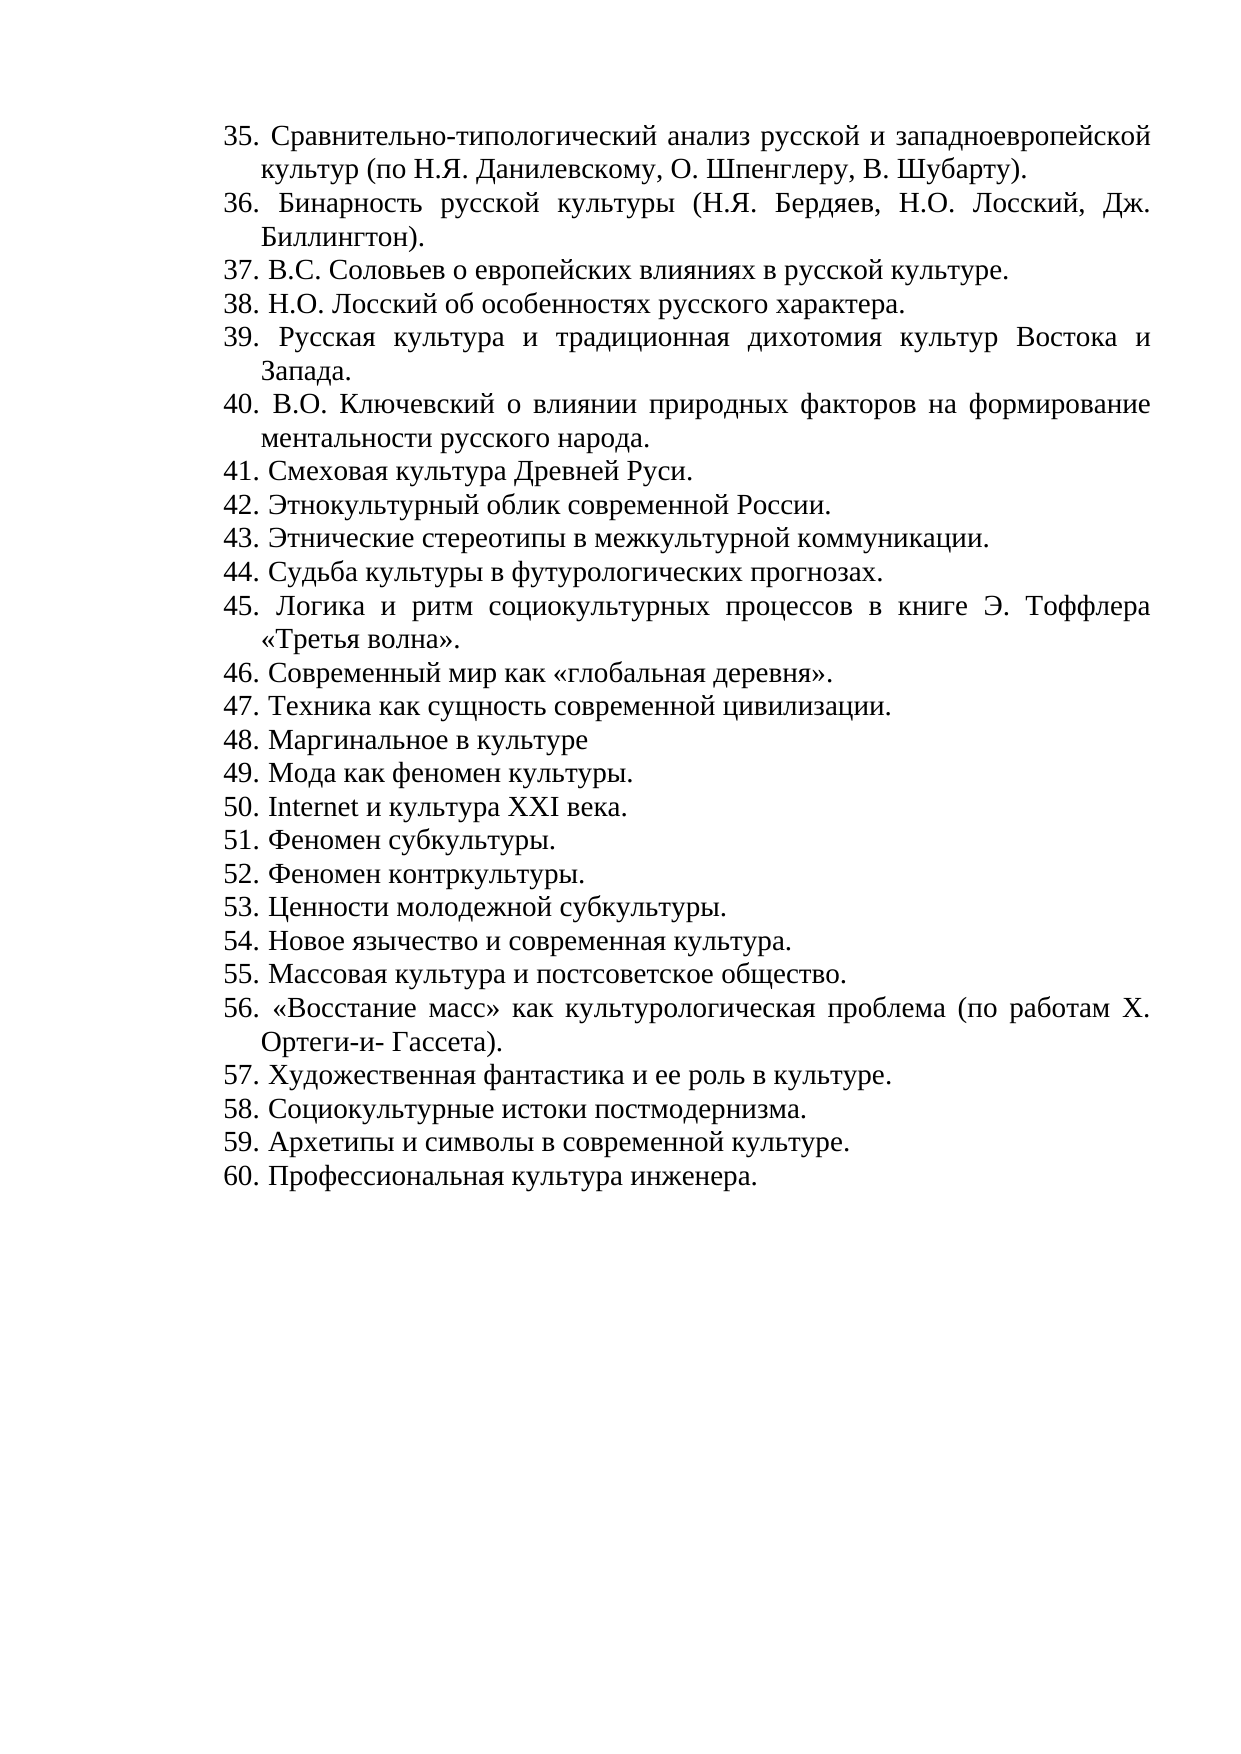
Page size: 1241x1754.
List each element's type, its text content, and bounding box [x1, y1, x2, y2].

list Русская культура и традиционная дихотомия культур Востока и Запада. [223, 319, 1152, 386]
list Логика и ритм социокультурных процессов в книге Э. Тоффлера «Третья волна». [223, 588, 1152, 655]
list Ценности молодежной субкультуры. [223, 889, 1152, 923]
list Техника как сущность современной цивилизации. [223, 688, 1152, 722]
list В.О. Ключевский о влиянии природных факторов на формирование ментальности русского народа. [223, 386, 1152, 453]
list Этнокультурный облик современной России. [223, 487, 1152, 521]
list Художественная фантастика и ее роль в культуре. [223, 1057, 1152, 1091]
list Феномен субкультуры. [223, 822, 1152, 856]
list Массовая культура и постсоветское общество. [223, 957, 1152, 990]
list Современный мир как «глобальная деревня». [223, 655, 1152, 688]
list Профессиональная культура инженера. [223, 1158, 1152, 1191]
list Судьба культуры в футурологических прогнозах. [223, 554, 1152, 588]
list Бинарность русской культуры (Н.Я. Бердяев, Н.О. Лосский, Дж. Биллингтон). [223, 185, 1152, 252]
list Феномен контркультуры. [223, 856, 1152, 889]
list В.С. Соловьев о европейских влияниях в русской культуре. [223, 252, 1152, 286]
list Новое язычество и современная культура. [223, 923, 1152, 957]
list Социокультурные истоки постмодернизма. [223, 1091, 1152, 1124]
list Мода как феномен культуры. [223, 755, 1152, 789]
list «Восстание масс» как культурологическая проблема (по работам Х. Ортеги-и- Гассета). [223, 990, 1152, 1057]
list Сравнительно-типологический анализ русской и западноевропейской культур (по Н.Я. Данилевскому, О. Шпенглеру, В. Шубарту). [223, 118, 1152, 185]
list Н.О. Лосский об особенностях русского характера. [223, 286, 1152, 319]
list Смеховая культура Древней Руси. [223, 453, 1152, 487]
list Internet и культура XXI века. [223, 789, 1152, 822]
list Маргинальное в культуре [223, 722, 1152, 755]
list Архетипы и символы в современной культуре. [223, 1124, 1152, 1158]
list Этнические стереотипы в межкультурной коммуникации. [223, 521, 1152, 554]
